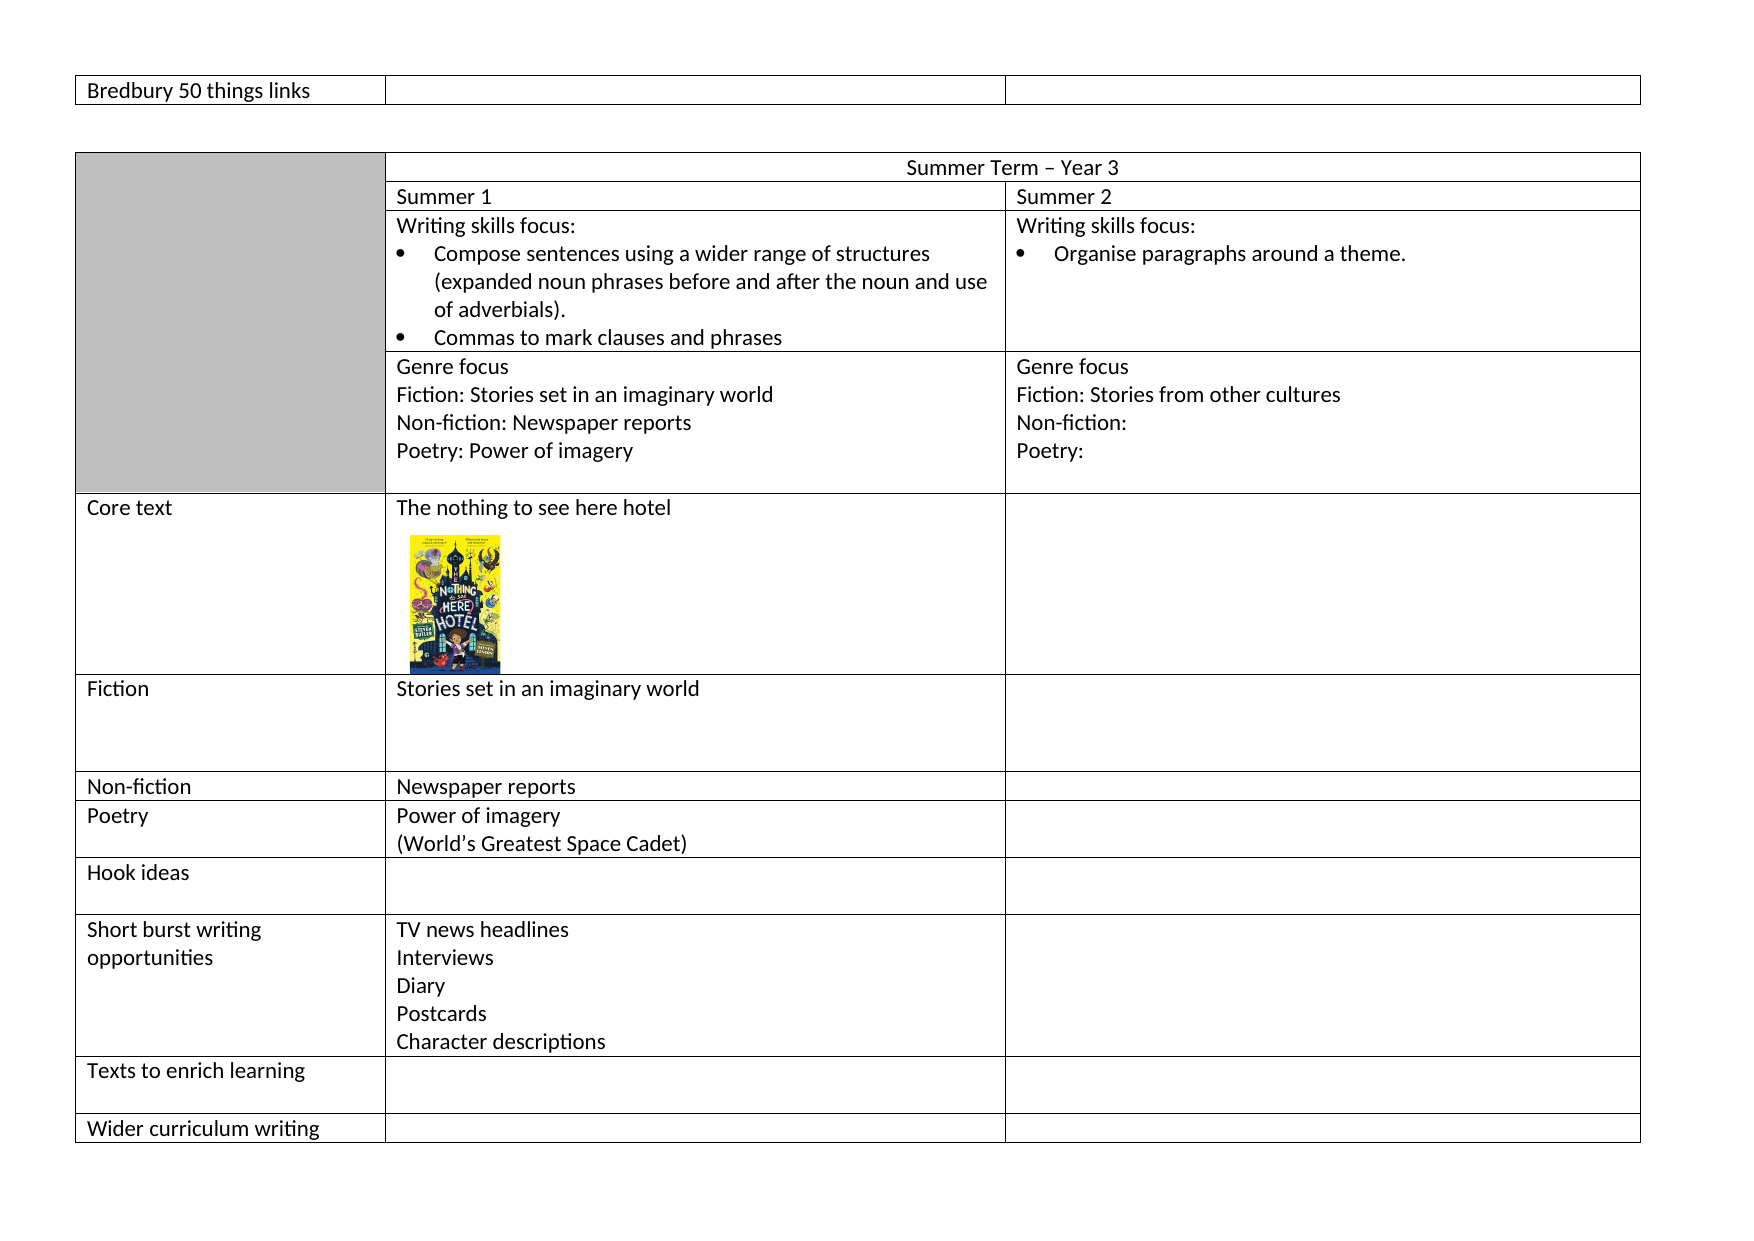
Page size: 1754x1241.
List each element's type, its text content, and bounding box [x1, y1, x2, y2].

table_cell [386, 1057, 1005, 1113]
table_cell [1006, 858, 1640, 914]
table_cell TV news headlines Interviews Diary Postcards Character descriptions [386, 915, 1005, 1056]
table_cell [1006, 1114, 1640, 1142]
table_cell Genre focus Fiction: Stories from other cultures Non-fiction: Poetry: [1006, 352, 1640, 492]
table_cell [1006, 494, 1640, 673]
table_cell [386, 76, 1005, 104]
table_cell [1006, 801, 1640, 857]
table_cell Power of imagery (World’s Greatest Space Cadet) [386, 801, 1005, 857]
table_cell [386, 858, 1005, 914]
table_cell Hook ideas [76, 858, 385, 914]
table_cell [1006, 915, 1640, 1056]
table_cell Poetry [76, 801, 385, 857]
table_cell [1006, 76, 1640, 104]
table_header [76, 153, 385, 492]
table_cell Genre focus Fiction: Stories set in an imaginary world Non-fiction: Newspaper reports Poetry: Power of imagery [386, 352, 1005, 492]
table_cell [1006, 675, 1640, 771]
table_cell Newspaper reports [386, 772, 1005, 800]
table_cell Summer 2 [1006, 182, 1640, 210]
table_cell The nothing to see here hotel [386, 494, 1005, 673]
table_cell Short burst writing opportunities [76, 915, 385, 1056]
table_cell [1006, 772, 1640, 800]
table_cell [76, 1114, 385, 1142]
table_cell Summer 1 [386, 182, 1005, 210]
table_cell Fiction [76, 675, 385, 771]
table_cell Texts to enrich learning [76, 1057, 385, 1113]
table_cell Writing skills focus: Compose sentences using a wider range of structures (expanded noun phrases before and after the noun and use of adverbials). Commas to mark clauses and phrases [386, 211, 1005, 351]
picture [409, 535, 501, 674]
table_cell Writing skills focus: Organise paragraphs around a theme. [1006, 211, 1640, 351]
table_cell Bredbury 50 things links [76, 76, 385, 104]
table_header Summer Term – Year 3 [386, 153, 1640, 181]
table_cell [1006, 1057, 1640, 1113]
table_cell Non-fiction [76, 772, 385, 800]
table_cell Core text [76, 494, 385, 673]
table_cell [386, 1114, 1005, 1142]
table_cell Stories set in an imaginary world [386, 675, 1005, 771]
